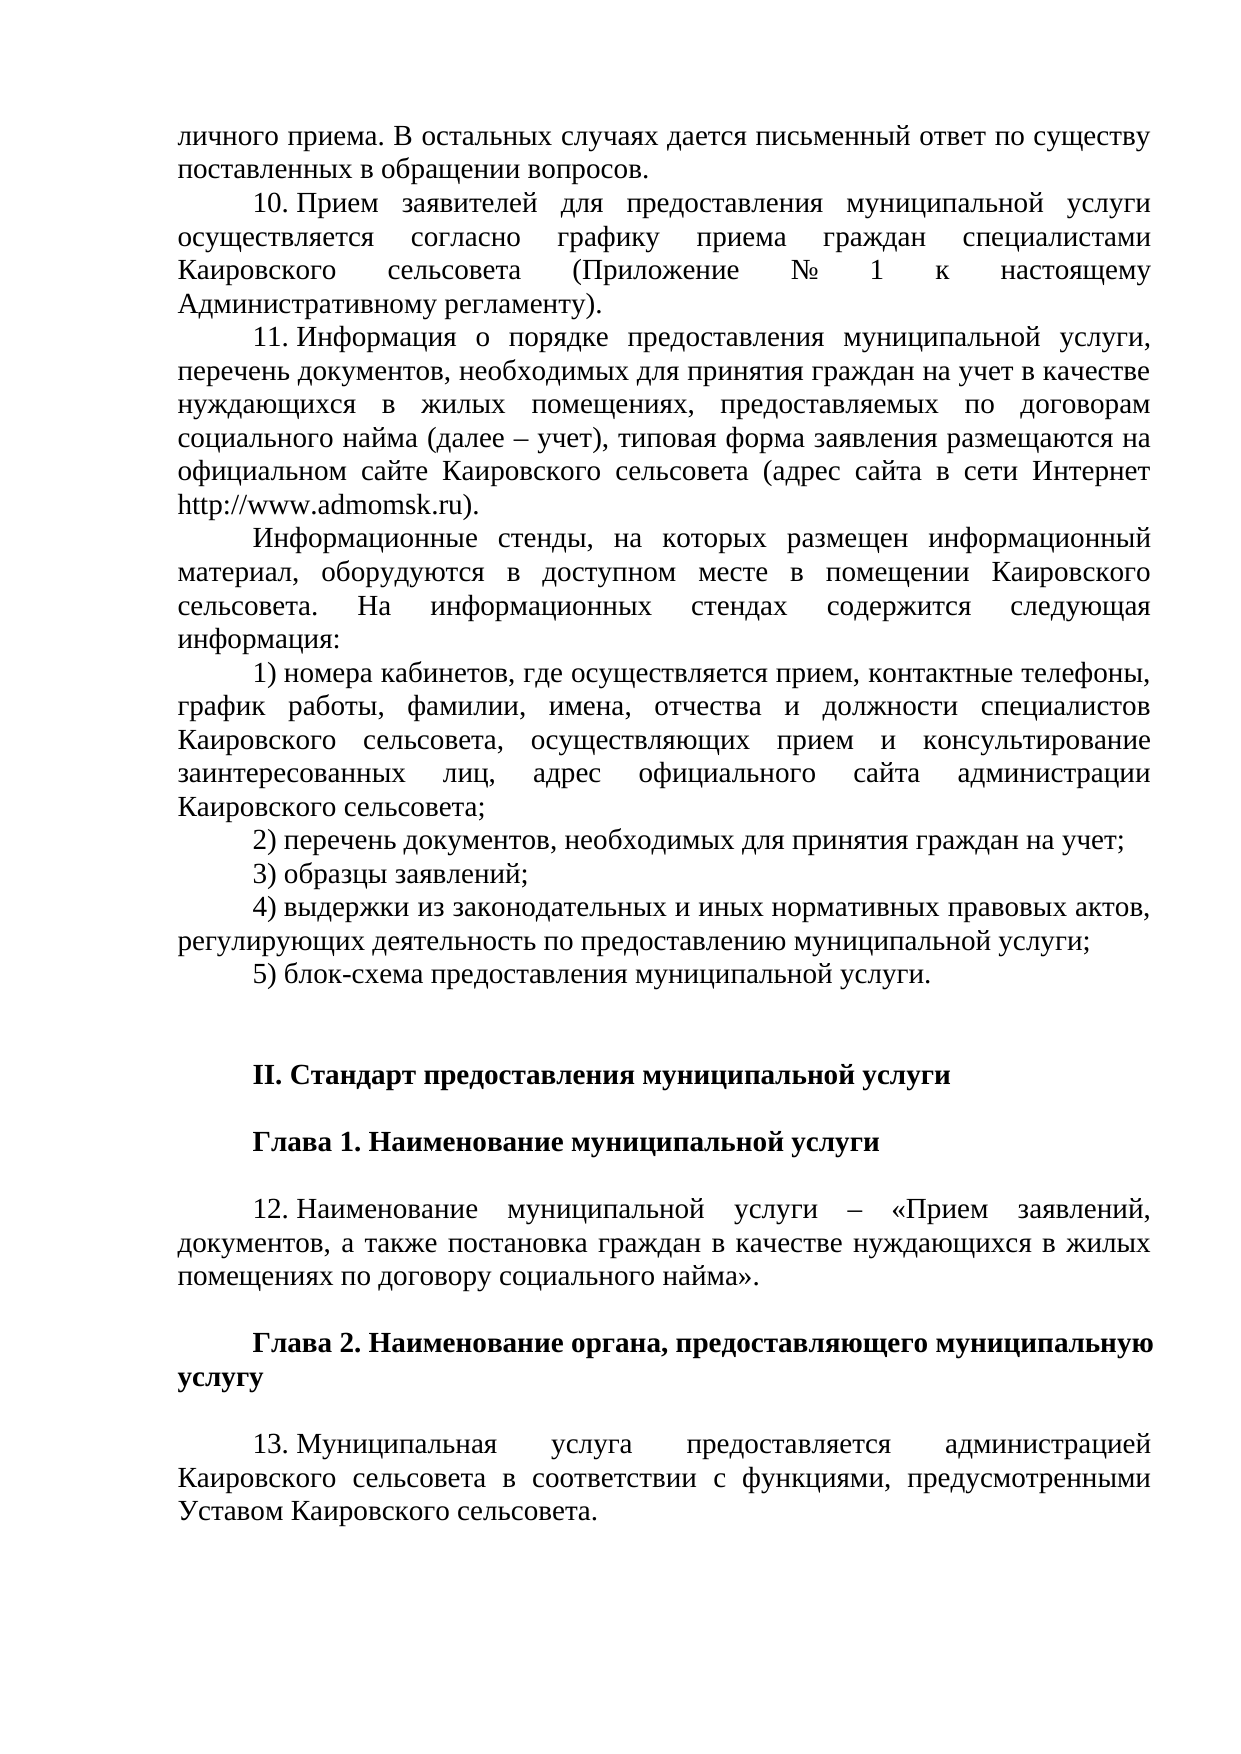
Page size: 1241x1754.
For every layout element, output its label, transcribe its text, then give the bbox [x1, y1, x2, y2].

text 4) выдержки из законодательных и иных нормативных правовых актов, регулирующих деятельность по предоставлению муниципальной услуги; [177, 889, 1152, 957]
text II. Стандарт предоставления муниципальной услуги [177, 1057, 1152, 1091]
text 12. Наименование муниципальной услуги – «Прием заявлений, документов, а также постановка граждан в качестве нуждающихся в жилых помещениях по договору социального найма». [177, 1191, 1152, 1292]
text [177, 118, 1152, 185]
text Глава 2. Наименование органа, предоставляющего муниципальную услугу [177, 1326, 1167, 1393]
text 1) номера кабинетов, где осуществляется прием, контактные телефоны, график работы, фамилии, имена, отчества и должности специалистов Каировского сельсовета, осуществляющих прием и консультирование заинтересованных лиц, адрес официального сайта администрации Каировского сельсовета; [177, 655, 1152, 822]
text 3) образцы заявлений; [177, 856, 1152, 889]
text 13. Муниципальная услуга предоставляется администрацией Каировского сельсовета в соответствии с функциями, предусмотренными Уставом Каировского сельсовета. [177, 1426, 1152, 1527]
text 10. Прием заявителей для предоставления муниципальной услуги осуществляется согласно графику приема граждан специалистами Каировского сельсовета (Приложение № 1 к настоящему Административному регламенту). [177, 185, 1152, 319]
text Информационные стенды, на которых размещен информационный материал, оборудуются в доступном месте в помещении Каировского сельсовета. На информационных стендах содержится следующая информация: [177, 521, 1152, 655]
text Глава 1. Наименование муниципальной услуги [177, 1124, 1152, 1158]
text 5) блок-схема предоставления муниципальной услуги. [177, 957, 1152, 990]
text 2) перечень документов, необходимых для принятия граждан на учет; [177, 822, 1152, 856]
text 11. Информация о порядке предоставления муниципальной услуги, перечень документов, необходимых для принятия граждан на учет в качестве нуждающихся в жилых помещениях, предоставляемых по договорам социального найма (далее – учет), типовая форма заявления размещаются на официальном сайте Каировского сельсовета (адрес сайта в сети Интернет http://www.admomsk.ru). [177, 319, 1152, 521]
